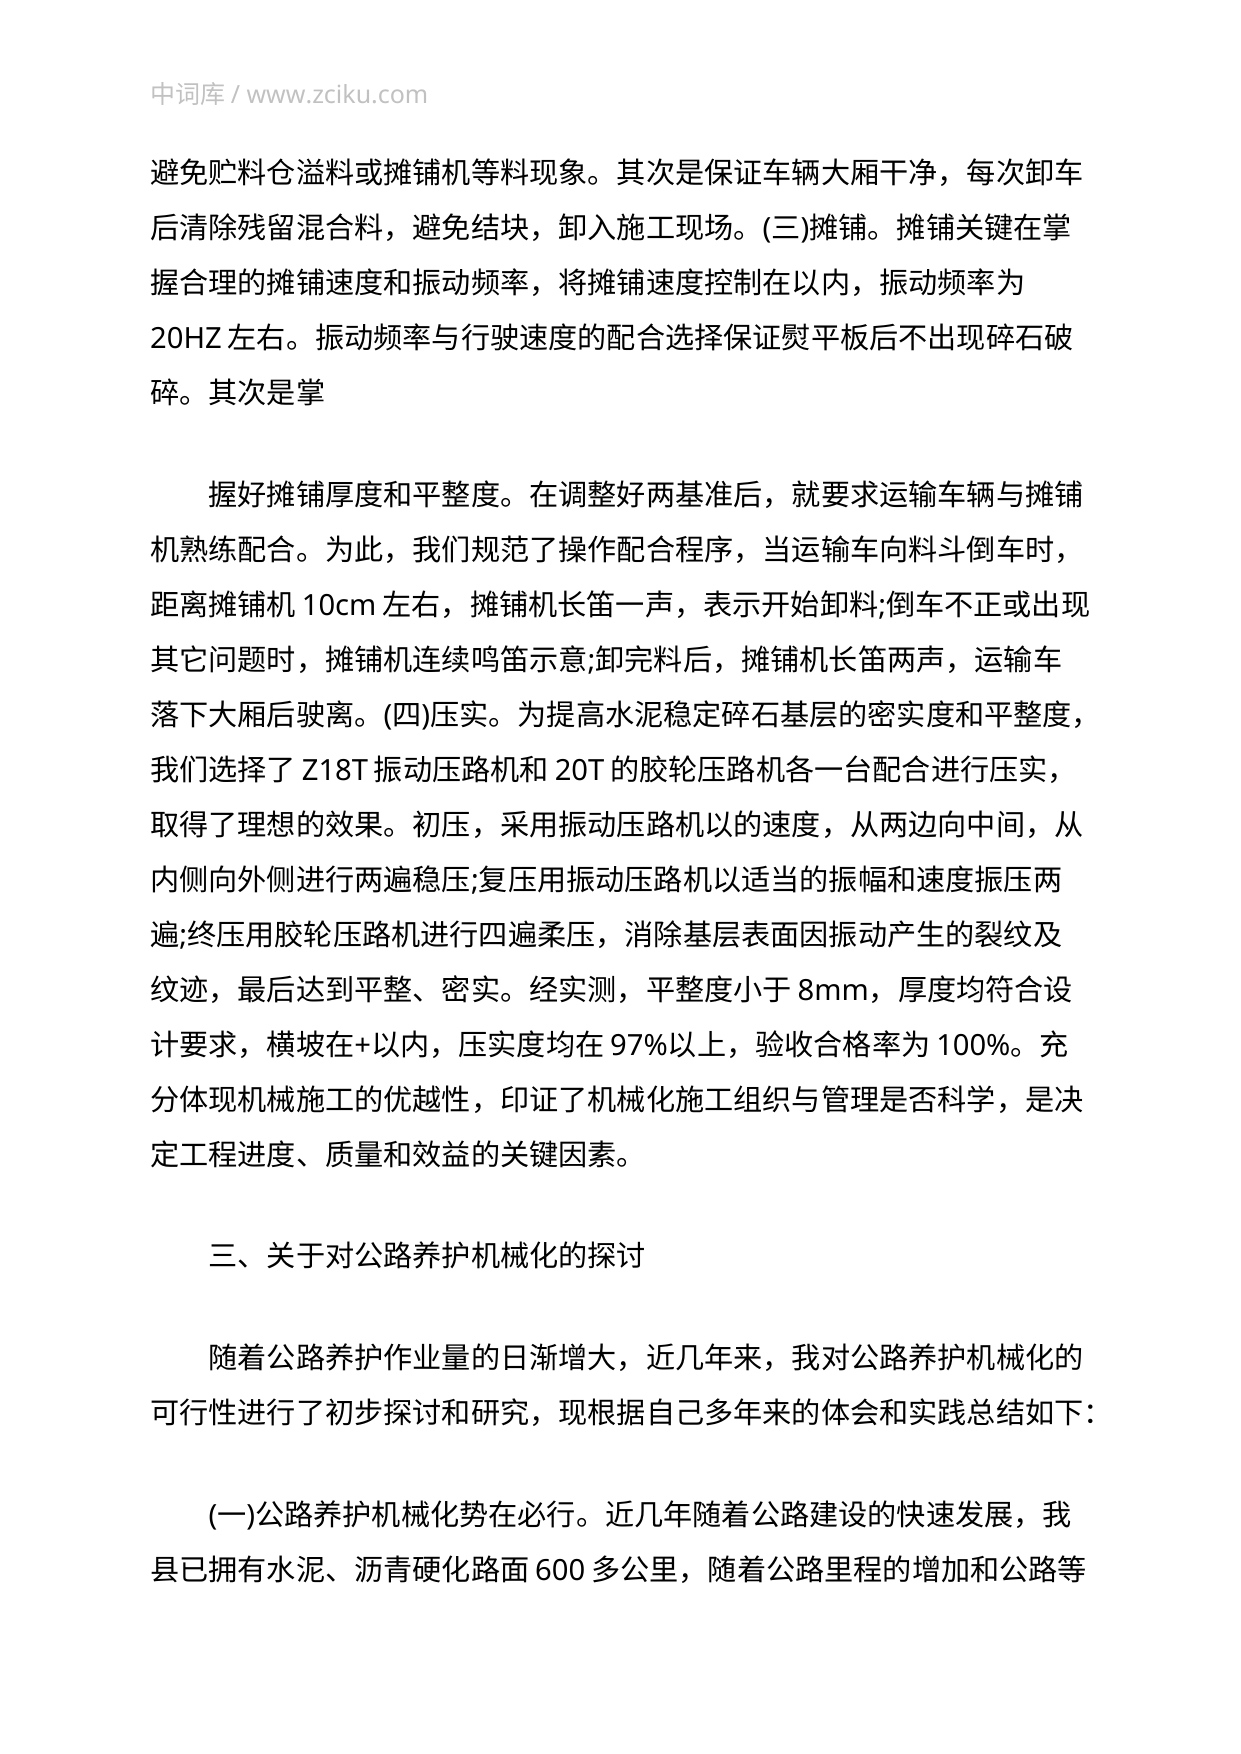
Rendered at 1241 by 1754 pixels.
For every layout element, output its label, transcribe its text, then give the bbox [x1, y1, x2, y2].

text 随着公路养护作业量的日渐增大，近几年来，我对公路养护机械化的可行性进行了初步探讨和研究，现根据自己多年来的体会和实践总结如下： [150, 1335, 1090, 1432]
text 三、关于对公路养护机械化的探讨 [150, 1233, 1090, 1275]
text 握好摊铺厚度和平整度。在调整好两基准后，就要求运输车辆与摊铺机熟练配合。为此，我们规范了操作配合程序，当运输车向料斗倒车时，距离摊铺机10cm左右，摊铺机长笛一声，表示开始卸料;倒车不正或出现其它问题时，摊铺机连续鸣笛示意;卸完料后，摊铺机长笛两声，运输车落下大厢后驶离。(四)压实。为提高水泥稳定碎石基层的密实度和平整度，我们选择了Z18T振动压路机和20T的胶轮压路机各一台配合进行压实，取得了理想的效果。初压，采用振动压路机以的速度，从两边向中间，从内侧向外侧进行两遍稳压;复压用振动压路机以适当的振幅和速度振压两遍;终压用胶轮压路机进行四遍柔压，消除基层表面因振动产生的裂纹及纹迹，最后达到平整、密实。经实测，平整度小于8mm，厚度均符合设计要求，横坡在+以内，压实度均在97%以上，验收合格率为100%。充分体现机械施工的优越性，印证了机械化施工组织与管理是否科学，是决定工程进度、质量和效益的关键因素。 [150, 472, 1090, 1173]
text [150, 1491, 1090, 1589]
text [150, 150, 1090, 412]
